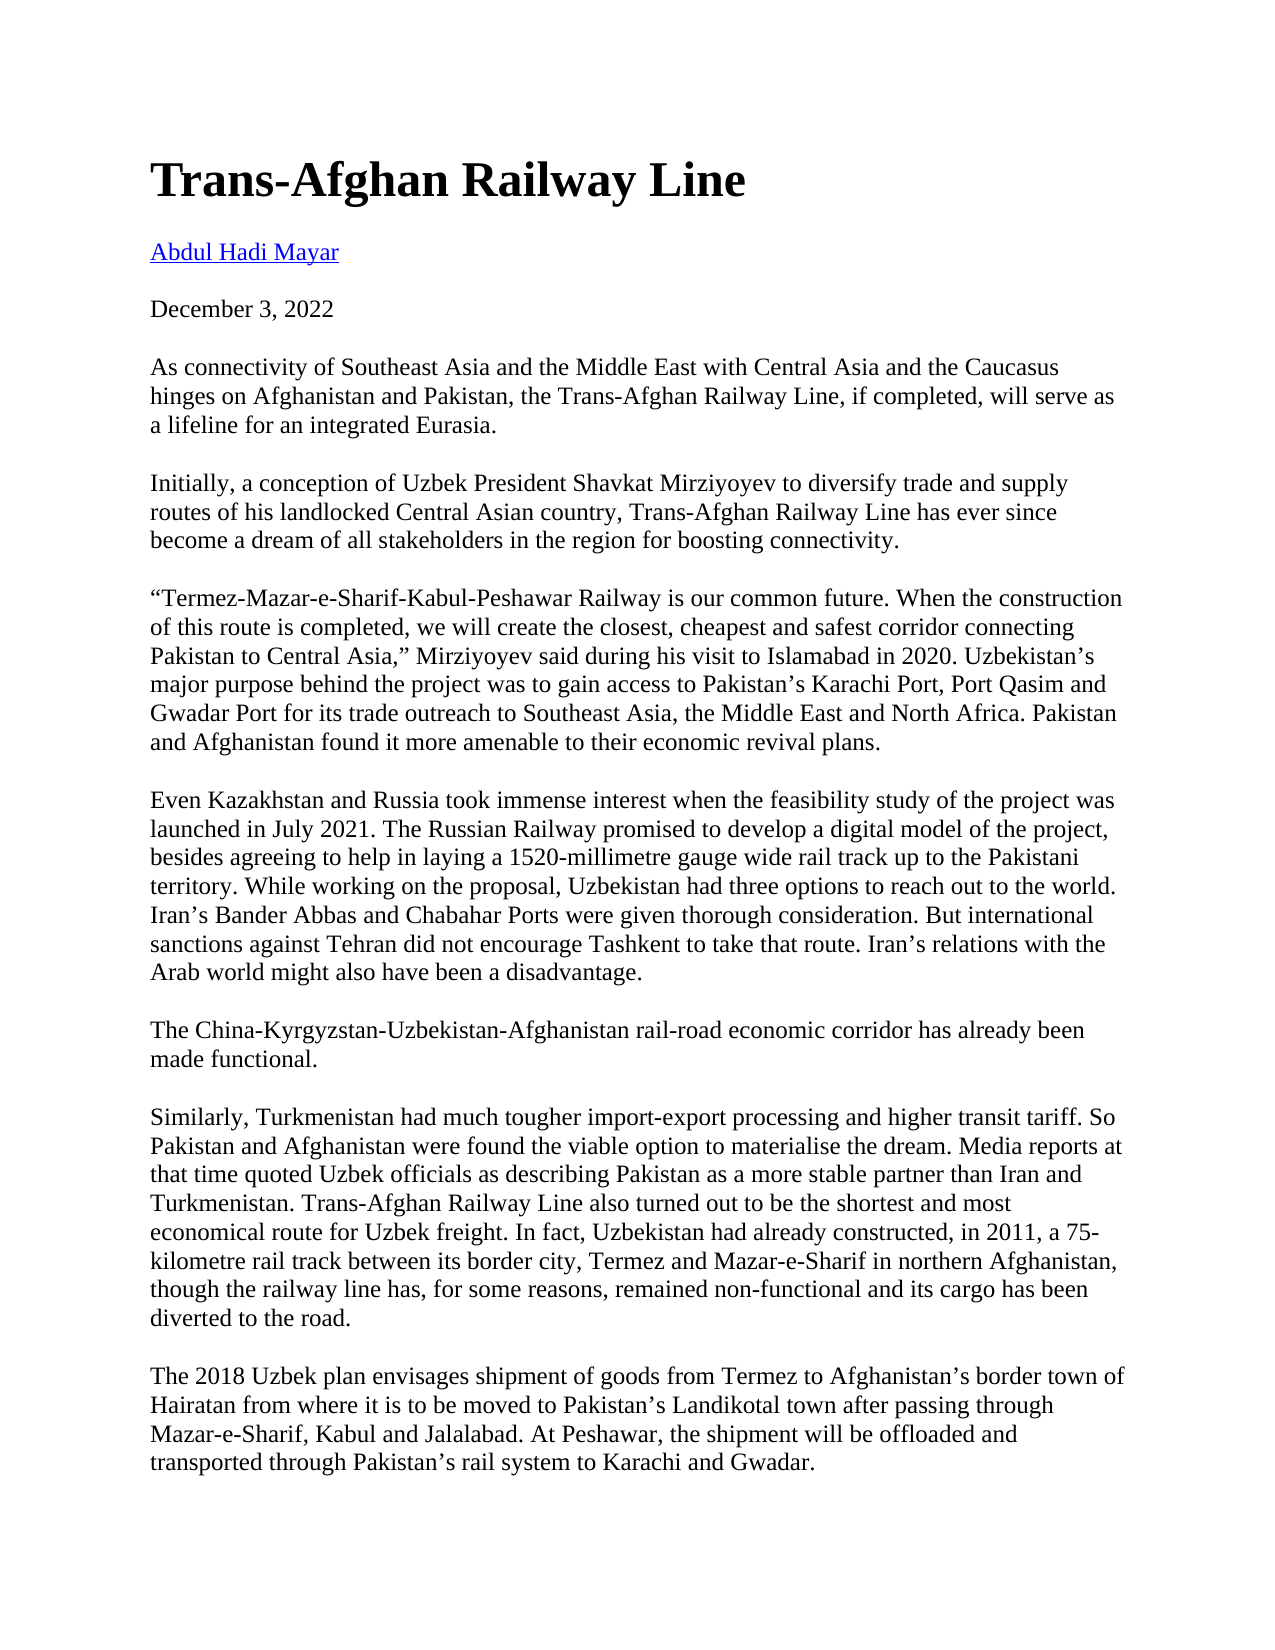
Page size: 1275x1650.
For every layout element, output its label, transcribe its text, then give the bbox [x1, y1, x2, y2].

text The China-Kyrgyzstan-Uzbekistan-Afghanistan rail-road economic corridor has already been made functional. [150, 1015, 1125, 1073]
text December 3, 2022 [150, 294, 1125, 323]
text “Termez-Mazar-e-Sharif-Kabul-Peshawar Railway is our common future. When the construction of this route is completed, we will create the closest, cheapest and safest corridor connecting Pakistan to Central Asia,” Mirziyoyev said during his visit to Islamabad in 2020. Uzbekistan’s major purpose behind the project was to gain access to Pakistan’s Karachi Port, Port Qasim and Gwadar Port for its trade outreach to Southeast Asia, the Middle East and North Africa. Pakistan and Afghanistan found it more amenable to their economic revival plans. [150, 583, 1125, 756]
text Similarly, Turkmenistan had much tougher import-export processing and higher transit tariff. So Pakistan and Afghanistan were found the viable option to materialise the dream. Media reports at that time quoted Uzbek officials as describing Pakistan as a more stable partner than Iran and Turkmenistan. Trans-Afghan Railway Line also turned out to be the shortest and most economical route for Uzbek freight. In fact, Uzbekistan had already constructed, in 2011, a 75-kilometre rail track between its border city, Termez and Mazar-e-Sharif in northern Afghanistan, though the railway line has, for some reasons, remained non-functional and its cargo has been diverted to the road. [150, 1102, 1125, 1332]
text Abdul Hadi Mayar [150, 237, 1125, 265]
text Trans-Afghan Railway Line [150, 150, 1125, 207]
text Even Kazakhstan and Russia took immense interest when the feasibility study of the project was launched in July 2021. The Russian Railway promised to develop a digital model of the project, besides agreeing to help in laying a 1520-millimetre gauge wide rail track up to the Pakistani territory. While working on the proposal, Uzbekistan had three options to reach out to the world. Iran’s Bander Abbas and Chabahar Ports were given thorough consideration. But international sanctions against Tehran did not encourage Tashkent to take that route. Iran’s relations with the Arab world might also have been a disadvantage. [150, 785, 1125, 986]
text Initially, a conception of Uzbek President Shavkat Mirziyoyev to diversify trade and supply routes of his landlocked Central Asian country, Trans-Afghan Railway Line has ever since become a dream of all stakeholders in the region for boosting connectivity. [150, 468, 1125, 554]
text As connectivity of Southeast Asia and the Middle East with Central Asia and the Caucasus hinges on Afghanistan and Pakistan, the Trans-Afghan Railway Line, if completed, will serve as a lifeline for an integrated Eurasia. [150, 352, 1125, 439]
text The 2018 Uzbek plan envisages shipment of goods from Termez to Afghanistan’s border town of Hairatan from where it is to be moved to Pakistan’s Landikotal town after passing through Mazar-e-Sharif, Kabul and Jalalabad. At Peshawar, the shipment will be offloaded and transported through Pakistan’s rail system to Karachi and Gwadar. [150, 1361, 1125, 1476]
